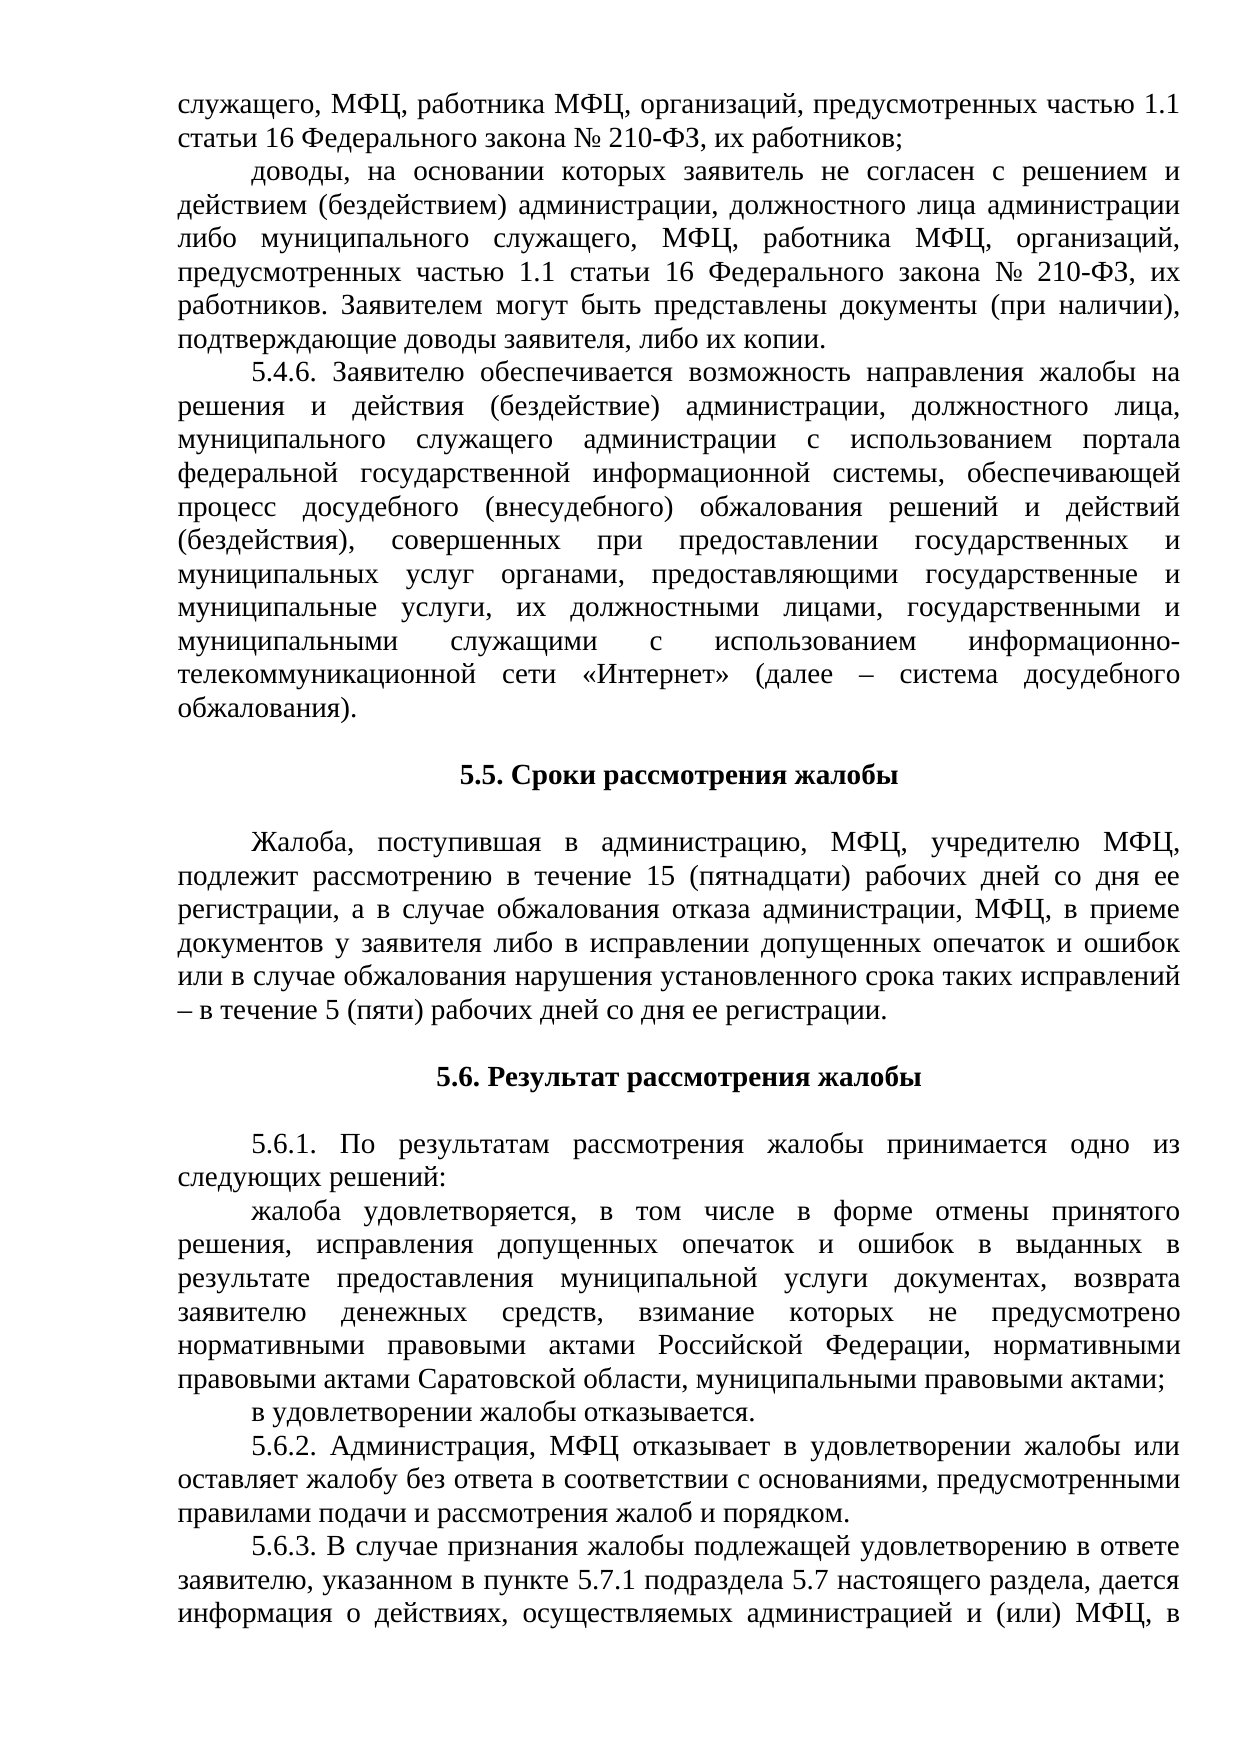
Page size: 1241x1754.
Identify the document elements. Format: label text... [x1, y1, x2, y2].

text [177, 86, 1181, 153]
text в удовлетворении жалобы отказывается. [177, 1394, 1181, 1428]
text жалоба удовлетворяется, в том числе в форме отмены принятого решения, исправления допущенных опечаток и ошибок в выданных в результате предоставления муниципальной услуги документах, возврата заявителю денежных средств, взимание которых не предусмотрено нормативными правовыми актами Российской Федерации, нормативными правовыми актами Саратовской области, муниципальными правовыми актами; [177, 1193, 1181, 1394]
text 5.6.1. По результатам рассмотрения жалобы принимается одно из следующих решений: [177, 1126, 1181, 1193]
text 5.5. Сроки рассмотрения жалобы [177, 757, 1181, 791]
text 5.6.2. Администрация, МФЦ отказывает в удовлетворении жалобы или оставляет жалобу без ответа в соответствии с основаниями, предусмотренными правилами подачи и рассмотрения жалоб и порядком. [177, 1428, 1181, 1528]
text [177, 1528, 1181, 1629]
text 5.4.6. Заявителю обеспечивается возможность направления жалобы на решения и действия (бездействие) администрации, должностного лица, муниципального служащего администрации с использованием портала федеральной государственной информационной системы, обеспечивающей процесс досудебного (внесудебного) обжалования решений и действий (бездействия), совершенных при предоставлении государственных и муниципальных услуг органами, предоставляющими государственные и муниципальные услуги, их должностными лицами, государственными и муниципальными служащими с использованием информационно-телекоммуникационной сети «Интернет» (далее – система досудебного обжалования). [177, 354, 1181, 723]
text Жалоба, поступившая в администрацию, МФЦ, учредителю МФЦ, подлежит рассмотрению в течение 15 (пятнадцати) рабочих дней со дня ее регистрации, а в случае обжалования отказа администрации, МФЦ, в приеме документов у заявителя либо в исправлении допущенных опечаток и ошибок или в случае обжалования нарушения установленного срока таких исправлений – в течение 5 (пяти) рабочих дней со дня ее регистрации. [177, 824, 1181, 1025]
text 5.6. Результат рассмотрения жалобы [177, 1059, 1181, 1092]
text доводы, на основании которых заявитель не согласен с решением и действием (бездействием) администрации, должностного лица администрации либо муниципального служащего, МФЦ, работника МФЦ, организаций, предусмотренных частью 1.1 статьи 16 Федерального закона № 210-ФЗ, их работников. Заявителем могут быть представлены документы (при наличии), подтверждающие доводы заявителя, либо их копии. [177, 153, 1181, 354]
